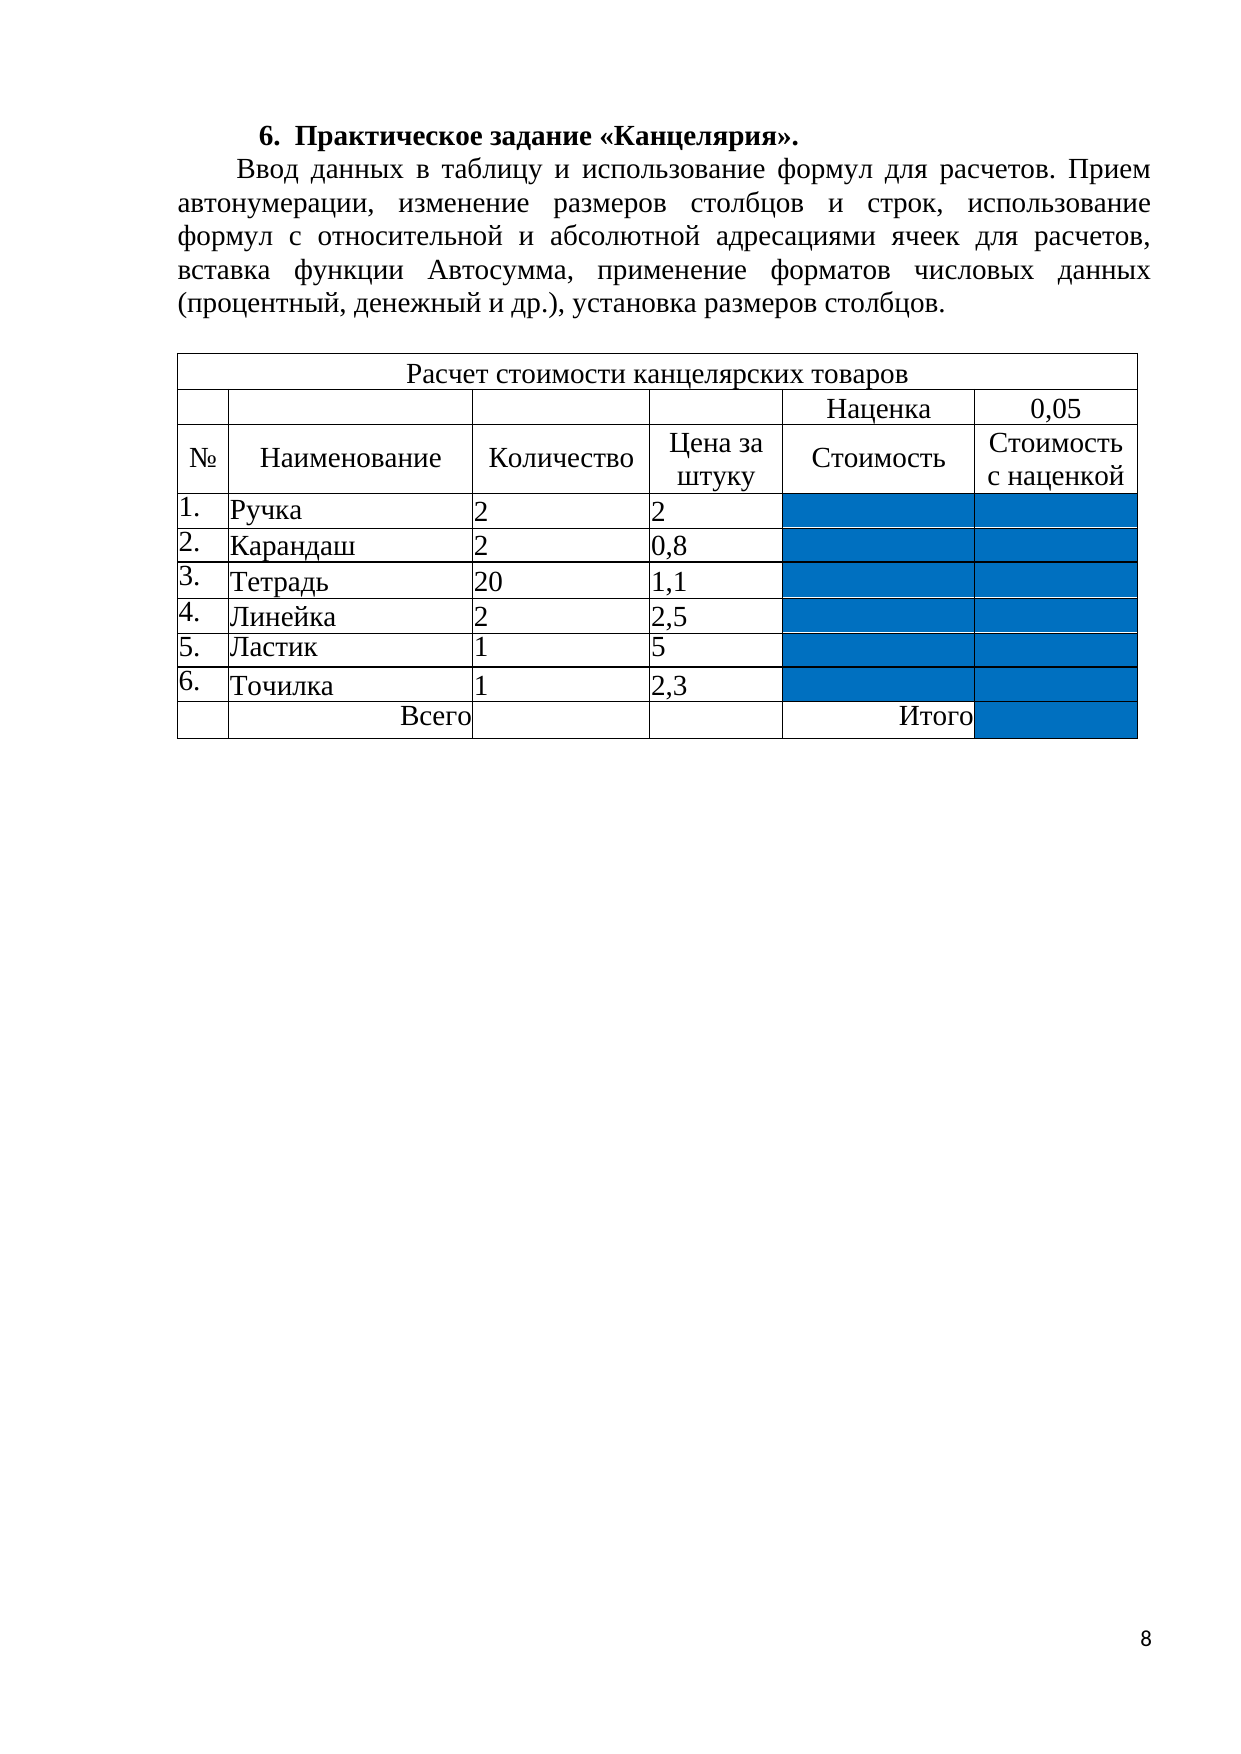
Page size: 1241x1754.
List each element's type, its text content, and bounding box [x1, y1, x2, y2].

table_cell 0,8 [650, 529, 782, 561]
table_cell Стоимость [783, 425, 974, 492]
table_cell Наименование [229, 425, 472, 492]
table_cell Ручка [229, 494, 472, 527]
table_cell [783, 563, 974, 597]
table_header Расчет стоимости канцелярских товаров [178, 354, 1137, 389]
table_cell 2,5 [650, 599, 782, 632]
table_cell 20 [473, 563, 649, 597]
table_cell 5 [650, 634, 782, 666]
table_cell Всего [229, 702, 472, 738]
table_cell 2 [473, 599, 649, 632]
table_cell [975, 702, 1137, 738]
table_cell Стоимость с наценкой [975, 425, 1137, 492]
table_cell 1,1 [650, 563, 782, 597]
table_cell [975, 529, 1137, 561]
table_cell 4. [178, 599, 228, 632]
table_cell [650, 702, 782, 738]
table_cell [178, 702, 228, 738]
table_cell 2 [473, 494, 649, 527]
table_cell [473, 390, 649, 424]
table_cell 2. [178, 529, 228, 561]
table_cell [783, 599, 974, 632]
table_cell [783, 668, 974, 701]
table_cell [473, 702, 649, 738]
table_cell 5. [178, 634, 228, 666]
table_cell 1. [178, 494, 228, 527]
table_cell Ластик [229, 634, 472, 666]
table_cell [783, 634, 974, 666]
table_cell [975, 599, 1137, 632]
table_cell Линейка [229, 599, 472, 632]
text Ввод данных в таблицу и использование формул для расчетов. Прием автонумерации, изменение размеров столбцов и строк, использование формул с относительной и абсолютной адресациями ячеек для расчетов, вставка функции Автосумма, применение форматов числовых данных (процентный, денежный и др.), установка размеров столбцов. [177, 152, 1152, 319]
table_cell № [178, 425, 228, 492]
table_cell Карандаш [229, 529, 472, 561]
table_cell 0,05 [975, 390, 1137, 424]
table_cell 2,3 [650, 668, 782, 701]
table_cell 2 [473, 529, 649, 561]
table_cell Наценка [783, 390, 974, 424]
table_cell Итого [783, 702, 974, 738]
table_cell 6. [178, 668, 228, 701]
table_cell [975, 563, 1137, 597]
table_cell 2 [650, 494, 782, 527]
table_cell [783, 529, 974, 561]
table_cell Цена за штуку [650, 425, 782, 492]
table_cell Тетрадь [229, 563, 472, 597]
table_cell Количество [473, 425, 649, 492]
table_cell [178, 390, 228, 424]
table_cell 3. [178, 563, 228, 597]
table_cell [975, 634, 1137, 666]
table_cell [975, 494, 1137, 527]
table_cell [975, 668, 1137, 701]
table_cell [783, 494, 974, 527]
table_cell 1 [473, 634, 649, 666]
table_cell Точилка [229, 668, 472, 701]
table_cell [650, 390, 782, 424]
table_cell 1 [473, 668, 649, 701]
table_cell [229, 390, 472, 424]
list Практическое задание «Канцелярия». [258, 118, 1152, 152]
